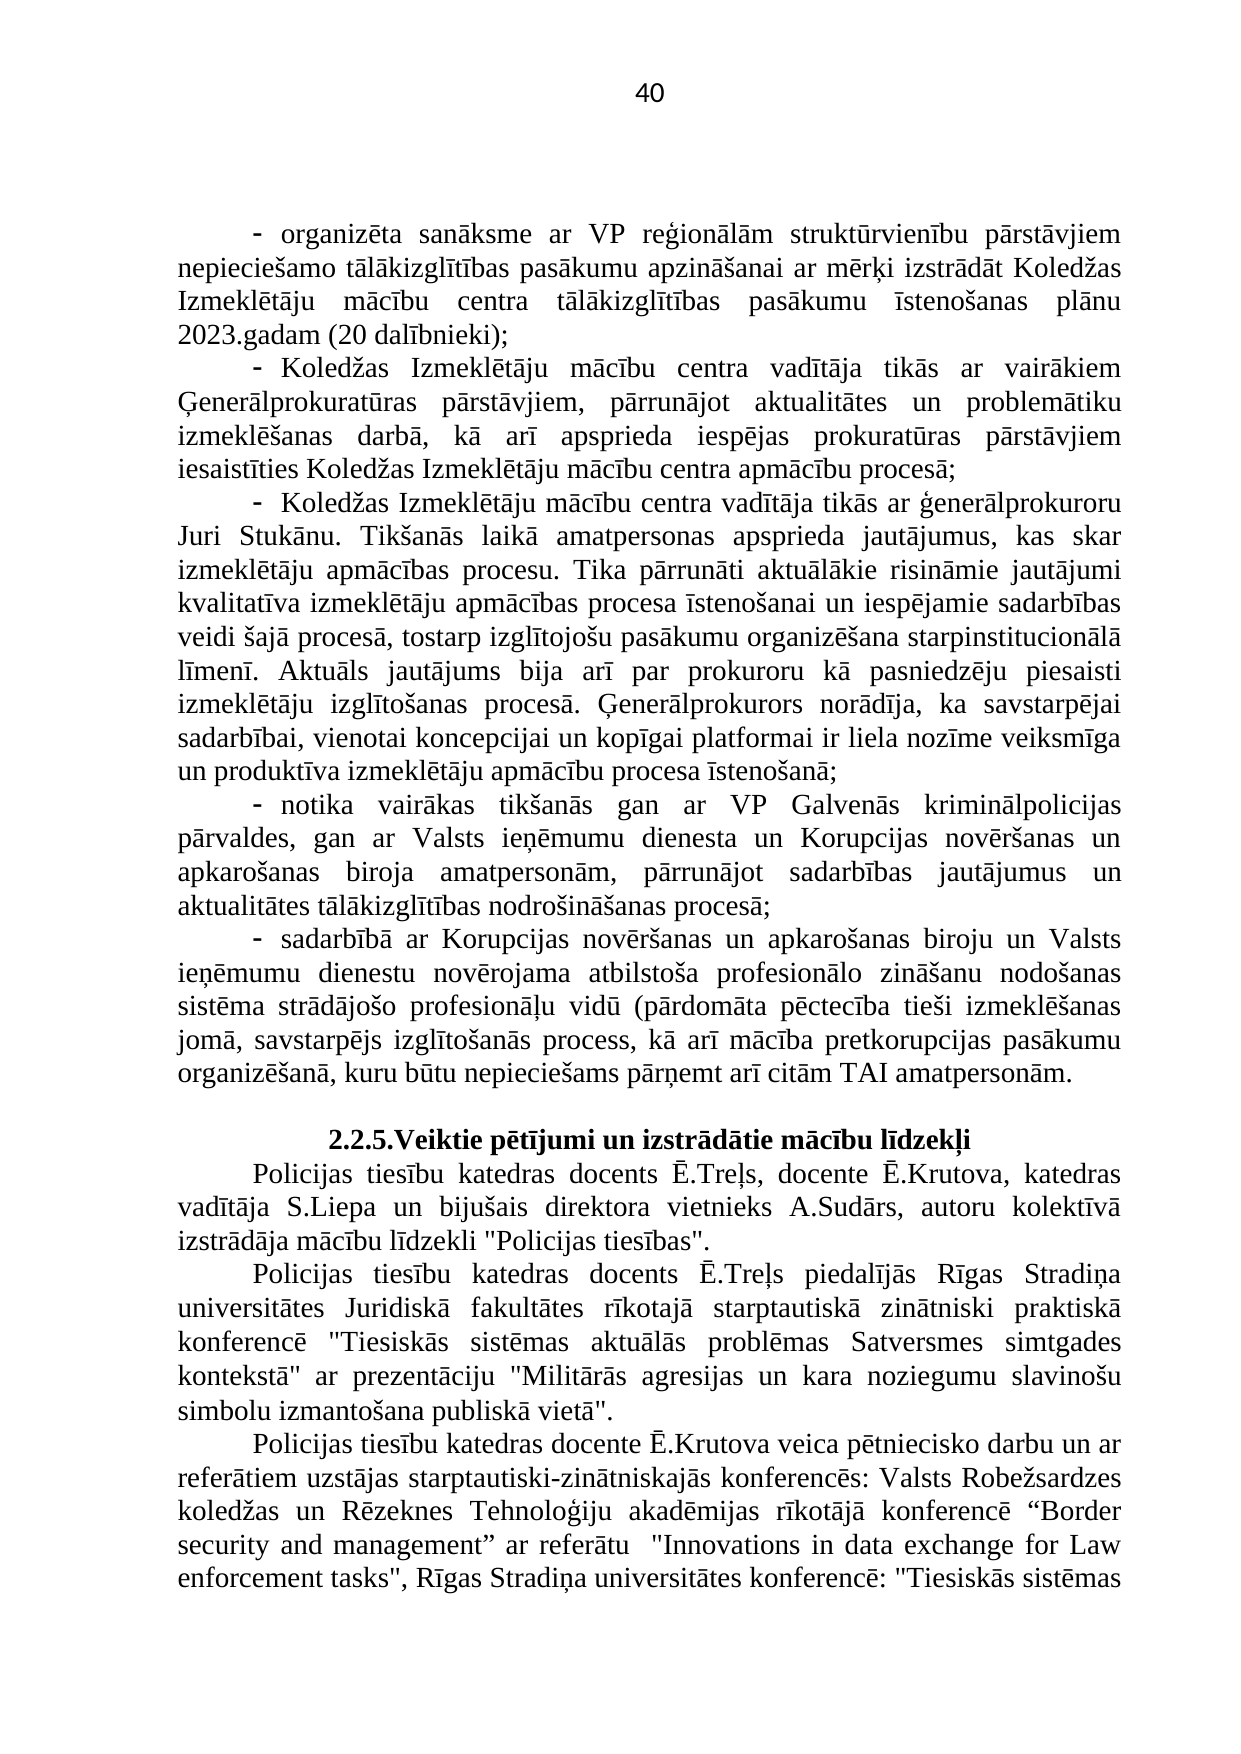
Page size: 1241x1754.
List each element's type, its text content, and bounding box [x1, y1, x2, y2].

text Policijas tiesību katedras docents Ē.Treļs piedalījās Rīgas Stradiņa universitātes Juridiskā fakultātes rīkotajā starptautiskā zinātniski praktiskā konferencē "Tiesiskās sistēmas aktuālās problēmas Satversmes simtgades kontekstā" ar prezentāciju "Militārās agresijas un kara noziegumu slavinošu simbolu izmantošana publiskā vietā". [177, 1257, 1122, 1426]
list organizēta sanāksme ar VP reģionālām struktūrvienību pārstāvjiem nepieciešamo tālākizglītības pasākumu apzināšanai ar mērķi izstrādāt Koledžas Izmeklētāju mācību centra tālākizglītības pasākumu īstenošanas plānu 2023.gadam (20 dalībnieki); [177, 216, 1122, 351]
list Koledžas Izmeklētāju mācību centra vadītāja tikās ar ģenerālprokuroru Juri Stukānu. Tikšanās laikā amatpersonas apsprieda jautājumus, kas skar izmeklētāju apmācības procesu. Tika pārrunāti aktuālākie risināmie jautājumi kvalitatīva izmeklētāju apmācības procesa īstenošanai un iespējamie sadarbības veidi šajā procesā, tostarp izglītojošu pasākumu organizēšana starpinstitucionālā līmenī. Aktuāls jautājums bija arī par prokuroru kā pasniedzēju piesaisti izmeklētāju izglītošanas procesā. Ģenerālprokurors norādīja, ka savstarpējai sadarbībai, vienotai koncepcijai un kopīgai platformai ir liela nozīme veiksmīga un produktīva izmeklētāju apmācību procesa īstenošanā; [177, 485, 1122, 787]
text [177, 1426, 1122, 1594]
text Policijas tiesību katedras docents Ē.Treļs, docente Ē.Krutova, katedras vadītāja S.Liepa un bijušais direktora vietnieks A.Sudārs, autoru kolektīvā izstrādāja mācību līdzekli "Policijas tiesības". [177, 1156, 1122, 1257]
list sadarbībā ar Korupcijas novēršanas un apkarošanas biroju un Valsts ieņēmumu dienestu novērojama atbilstoša profesionālo zināšanu nodošanas sistēma strādājošo profesionāļu vidū (pārdomāta pēctecība tieši izmeklēšanas jomā, savstarpējs izglītošanās process, kā arī mācība pretkorupcijas pasākumu organizēšanā, kuru būtu nepieciešams pārņemt arī citām TAI amatpersonām. [177, 921, 1122, 1089]
list Koledžas Izmeklētāju mācību centra vadītāja tikās ar vairākiem Ģenerālprokuratūras pārstāvjiem, pārrunājot aktualitātes un problemātiku izmeklēšanas darbā, kā arī apsprieda iespējas prokuratūras pārstāvjiem iesaistīties Koledžas Izmeklētāju mācību centra apmācību procesā; [177, 351, 1122, 485]
list notika vairākas tikšanās gan ar VP Galvenās kriminālpolicijas pārvaldes, gan ar Valsts ieņēmumu dienesta un Korupcijas novēršanas un apkarošanas biroja amatpersonām, pārrunājot sadarbības jautājumus un aktualitātes tālākizglītības nodrošināšanas procesā; [177, 787, 1122, 921]
subtitle 2.2.5.Veiktie pētījumi un izstrādātie mācību līdzekļi [177, 1122, 1122, 1156]
